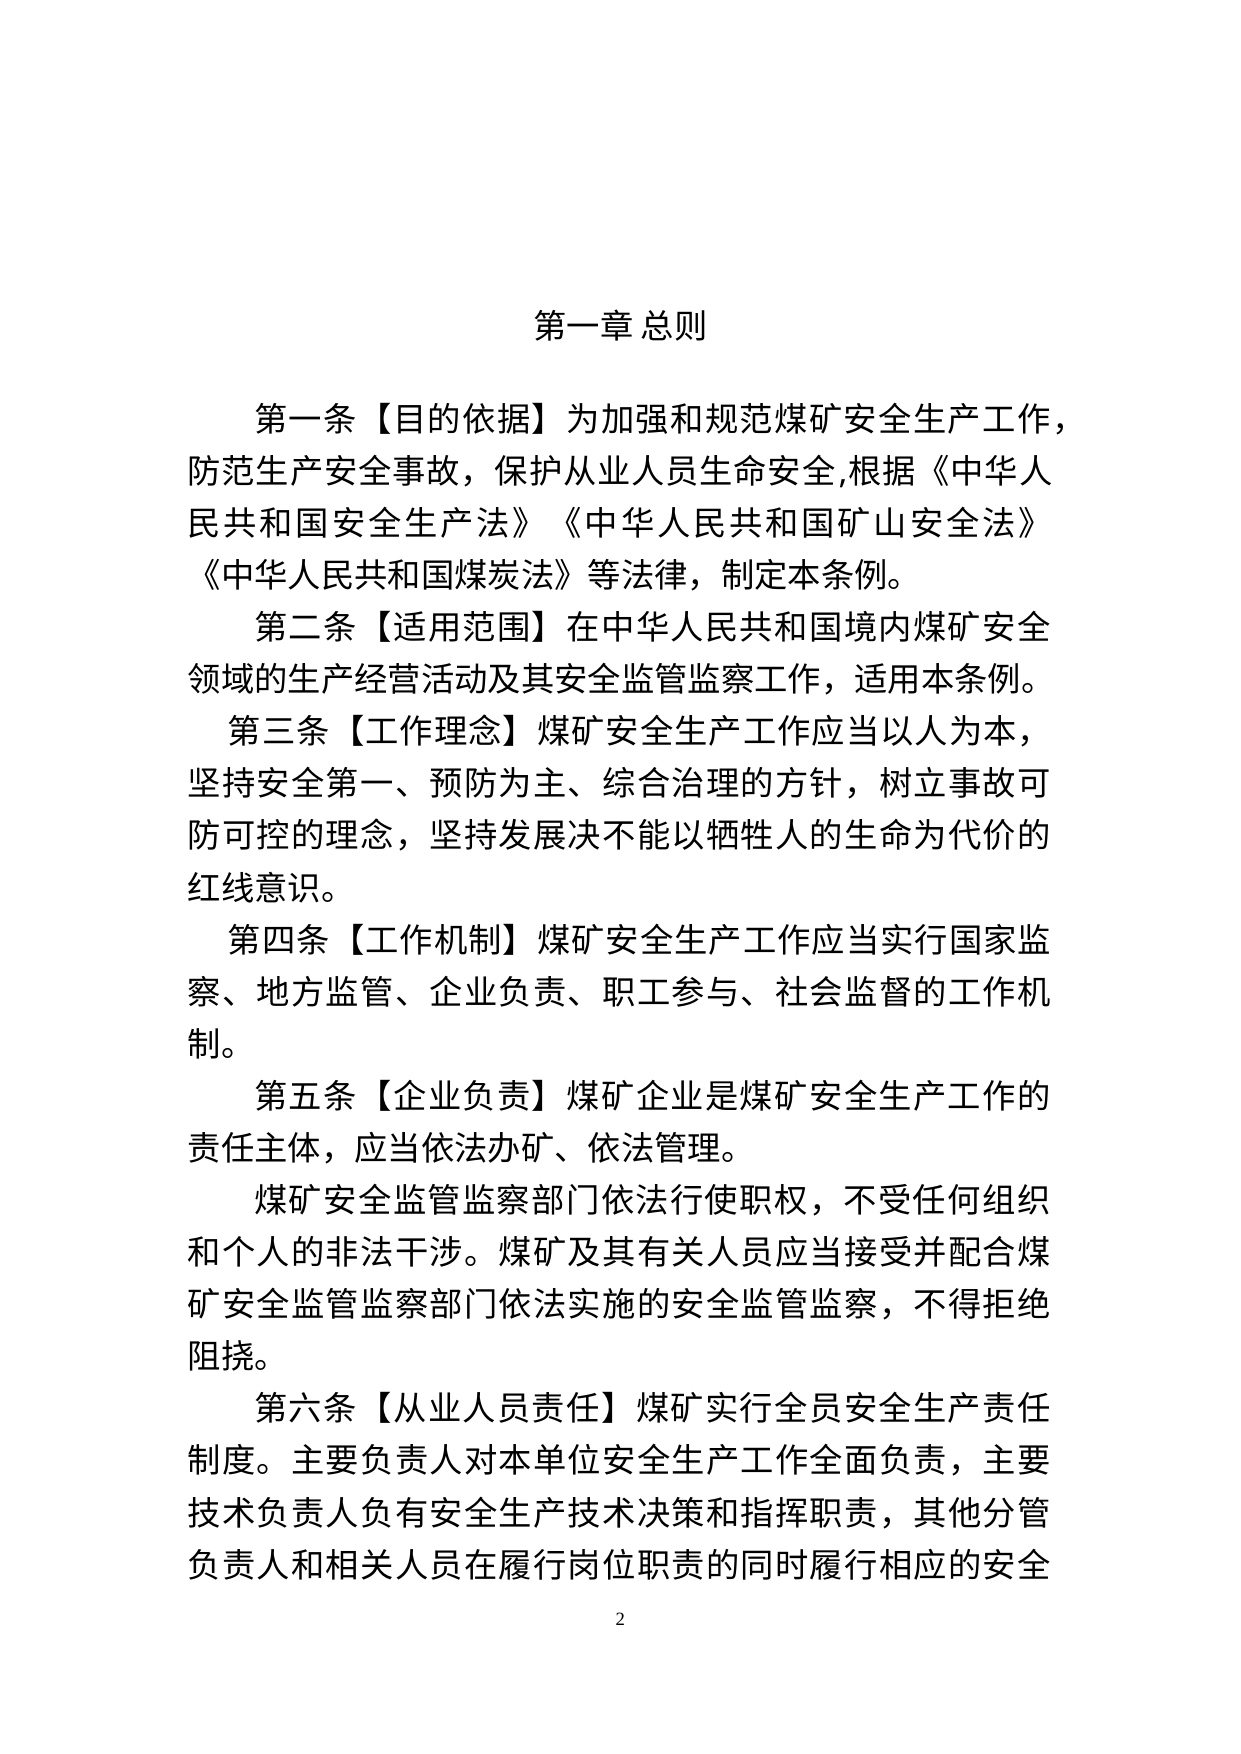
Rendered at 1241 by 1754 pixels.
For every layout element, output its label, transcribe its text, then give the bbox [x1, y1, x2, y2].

text 第一条【目的依据】为加强和规范煤矿安全生产工作，防范生产安全事故，保护从业人员生命安全,根据《中华人民共和国安全生产法》《中华人民共和国矿山安全法》《中华人民共和国煤炭法》等法律，制定本条例。 [187, 389, 1053, 598]
text 第四条【工作机制】煤矿安全生产工作应当实行国家监察、地方监管、企业负责、职工参与、社会监督的工作机制。 [187, 910, 1053, 1067]
text 第五条【企业负责】煤矿企业是煤矿安全生产工作的责任主体，应当依法办矿、依法管理。 [187, 1067, 1053, 1171]
text 煤矿安全监管监察部门依法行使职权，不受任何组织和个人的非法干涉。煤矿及其有关人员应当接受并配合煤矿安全监管监察部门依法实施的安全监管监察，不得拒绝、阻挠。 [187, 1171, 1053, 1379]
text 第二条【适用范围】在中华人民共和国境内煤矿安全领域的生产经营活动及其安全监管监察工作，适用本条例。 [187, 598, 1053, 702]
text 第三条【工作理念】煤矿安全生产工作应当以人为本，坚持安全第一、预防为主、综合治理的方针，树立事故可防可控的理念，坚持发展决不能以牺牲人的生命为代价的红线意识。 [187, 702, 1053, 910]
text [187, 1379, 1053, 1587]
text 第一章 总则 [187, 292, 1053, 357]
